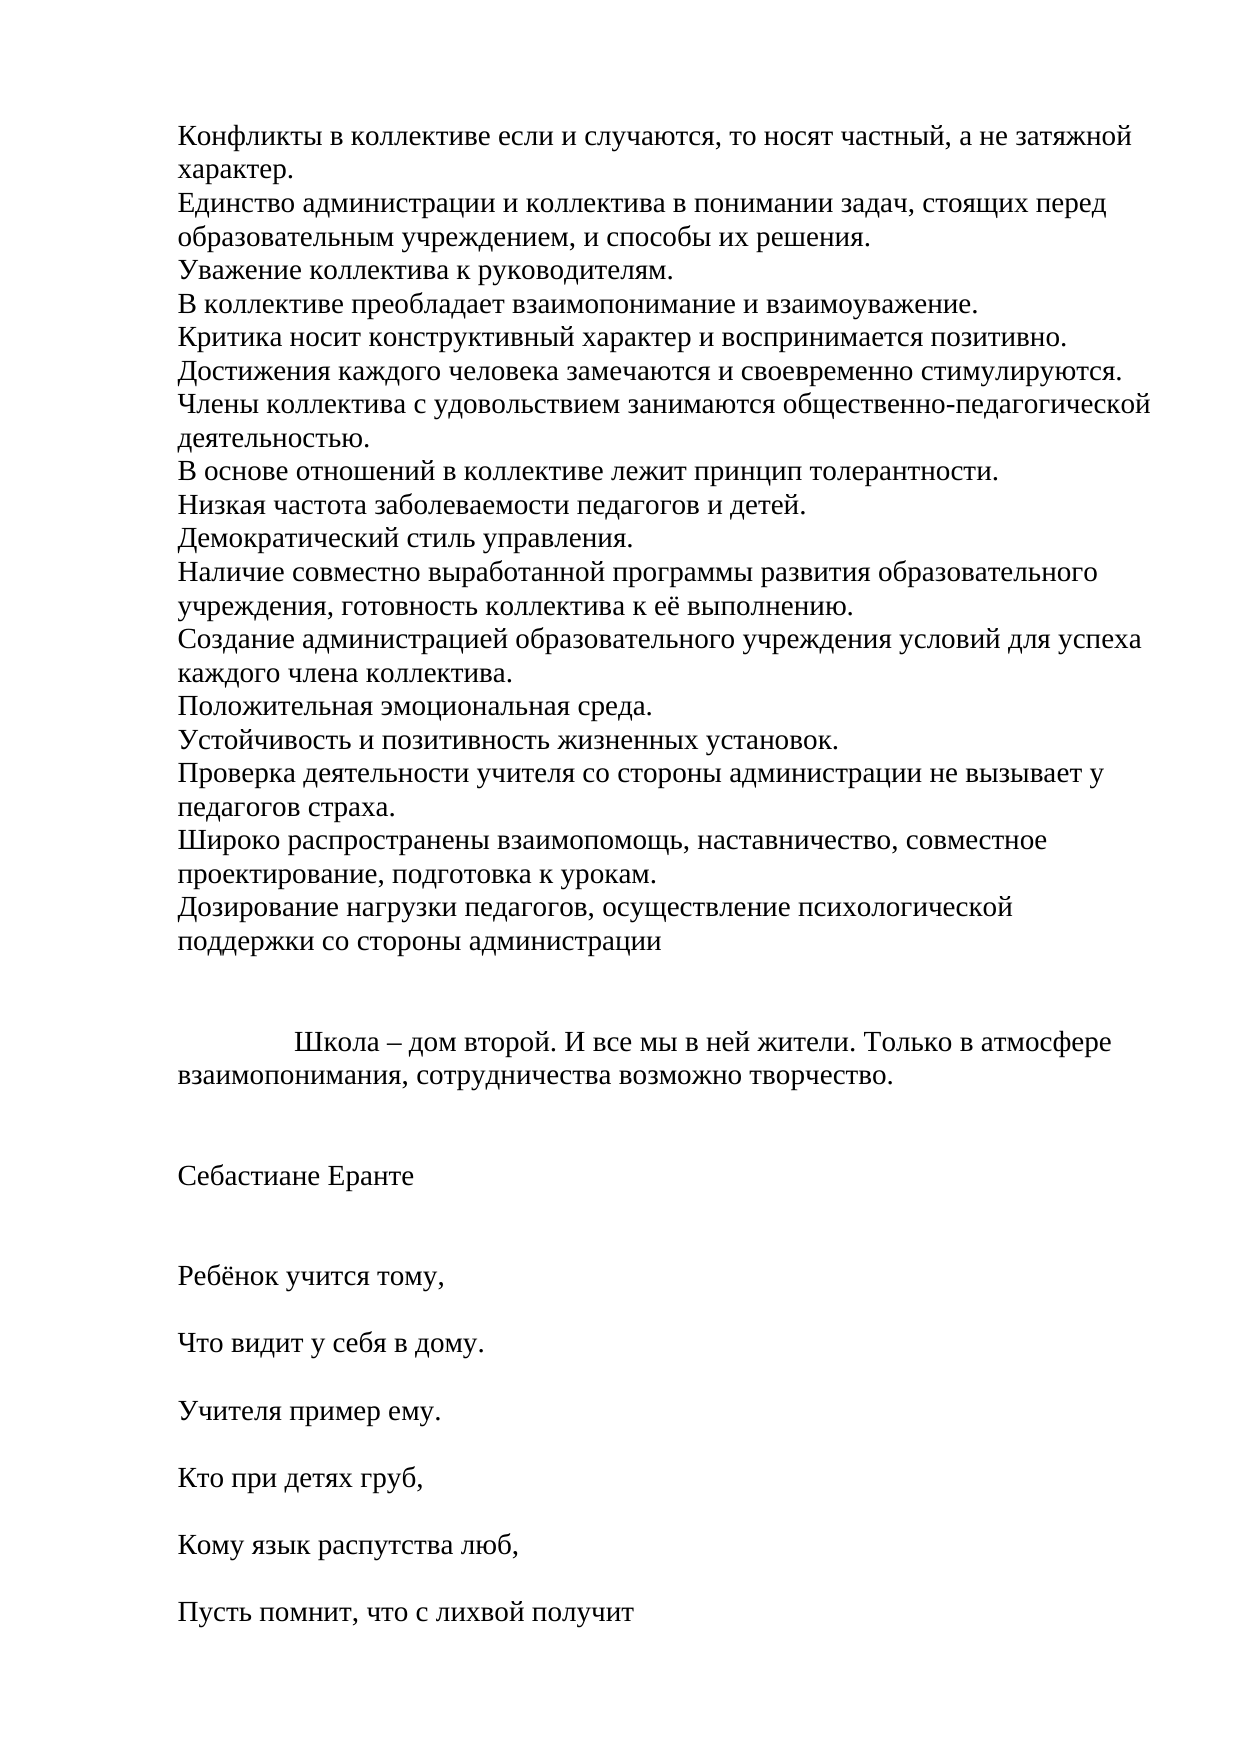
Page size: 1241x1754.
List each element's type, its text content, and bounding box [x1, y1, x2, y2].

text Достижения каждого человека замечаются и своевременно стимулируются. [177, 353, 1152, 386]
text Демократический стиль управления. [177, 521, 1152, 554]
text Конфликты в коллективе если и случаются, то носят частный, а не затяжной характер. [177, 118, 1152, 185]
text Пусть помнит, что с лихвой получит [177, 1594, 1152, 1627]
text Дозирование нагрузки педагогов, осуществление психологической поддержки со стороны администрации [177, 889, 1152, 957]
text Низкая частота заболеваемости педагогов и детей. [177, 487, 1152, 521]
text Учителя пример ему. [177, 1393, 1152, 1426]
text Наличие совместно выработанной программы развития образовательного учреждения, готовность коллектива к её выполнению. [177, 554, 1152, 621]
text Создание администрацией образовательного учреждения условий для успеха каждого члена коллектива. [177, 621, 1152, 688]
text Уважение коллектива к руководителям. [177, 252, 1152, 286]
text Школа – дом второй. И все мы в ней жители. Только в атмосфере взаимопонимания, сотрудничества возможно творчество. [177, 1024, 1152, 1091]
text Проверка деятельности учителя со стороны администрации не вызывает у педагогов страха. [177, 755, 1152, 822]
text Критика носит конструктивный характер и воспринимается позитивно. [177, 319, 1152, 353]
text Кому язык распутства люб, [177, 1527, 1152, 1560]
text В основе отношений в коллективе лежит принцип толерантности. [177, 453, 1152, 487]
text Единство администрации и коллектива в понимании задач, стоящих перед образовательным учреждением, и способы их решения. [177, 185, 1152, 252]
text Устойчивость и позитивность жизненных установок. [177, 722, 1152, 755]
text В коллективе преобладает взаимопонимание и взаимоуважение. [177, 286, 1152, 319]
text Кто при детях груб, [177, 1460, 1152, 1493]
text Ребёнок учится тому, [177, 1258, 1152, 1292]
text Члены коллектива с удовольствием занимаются общественно-педагогической деятельностью. [177, 386, 1152, 453]
text Широко распространены взаимопомощь, наставничество, совместное проектирование, подготовка к урокам. [177, 822, 1152, 889]
text Положительная эмоциональная среда. [177, 688, 1152, 722]
text Что видит у себя в дому. [177, 1326, 1152, 1359]
text Себастиане Еранте [177, 1158, 1152, 1191]
